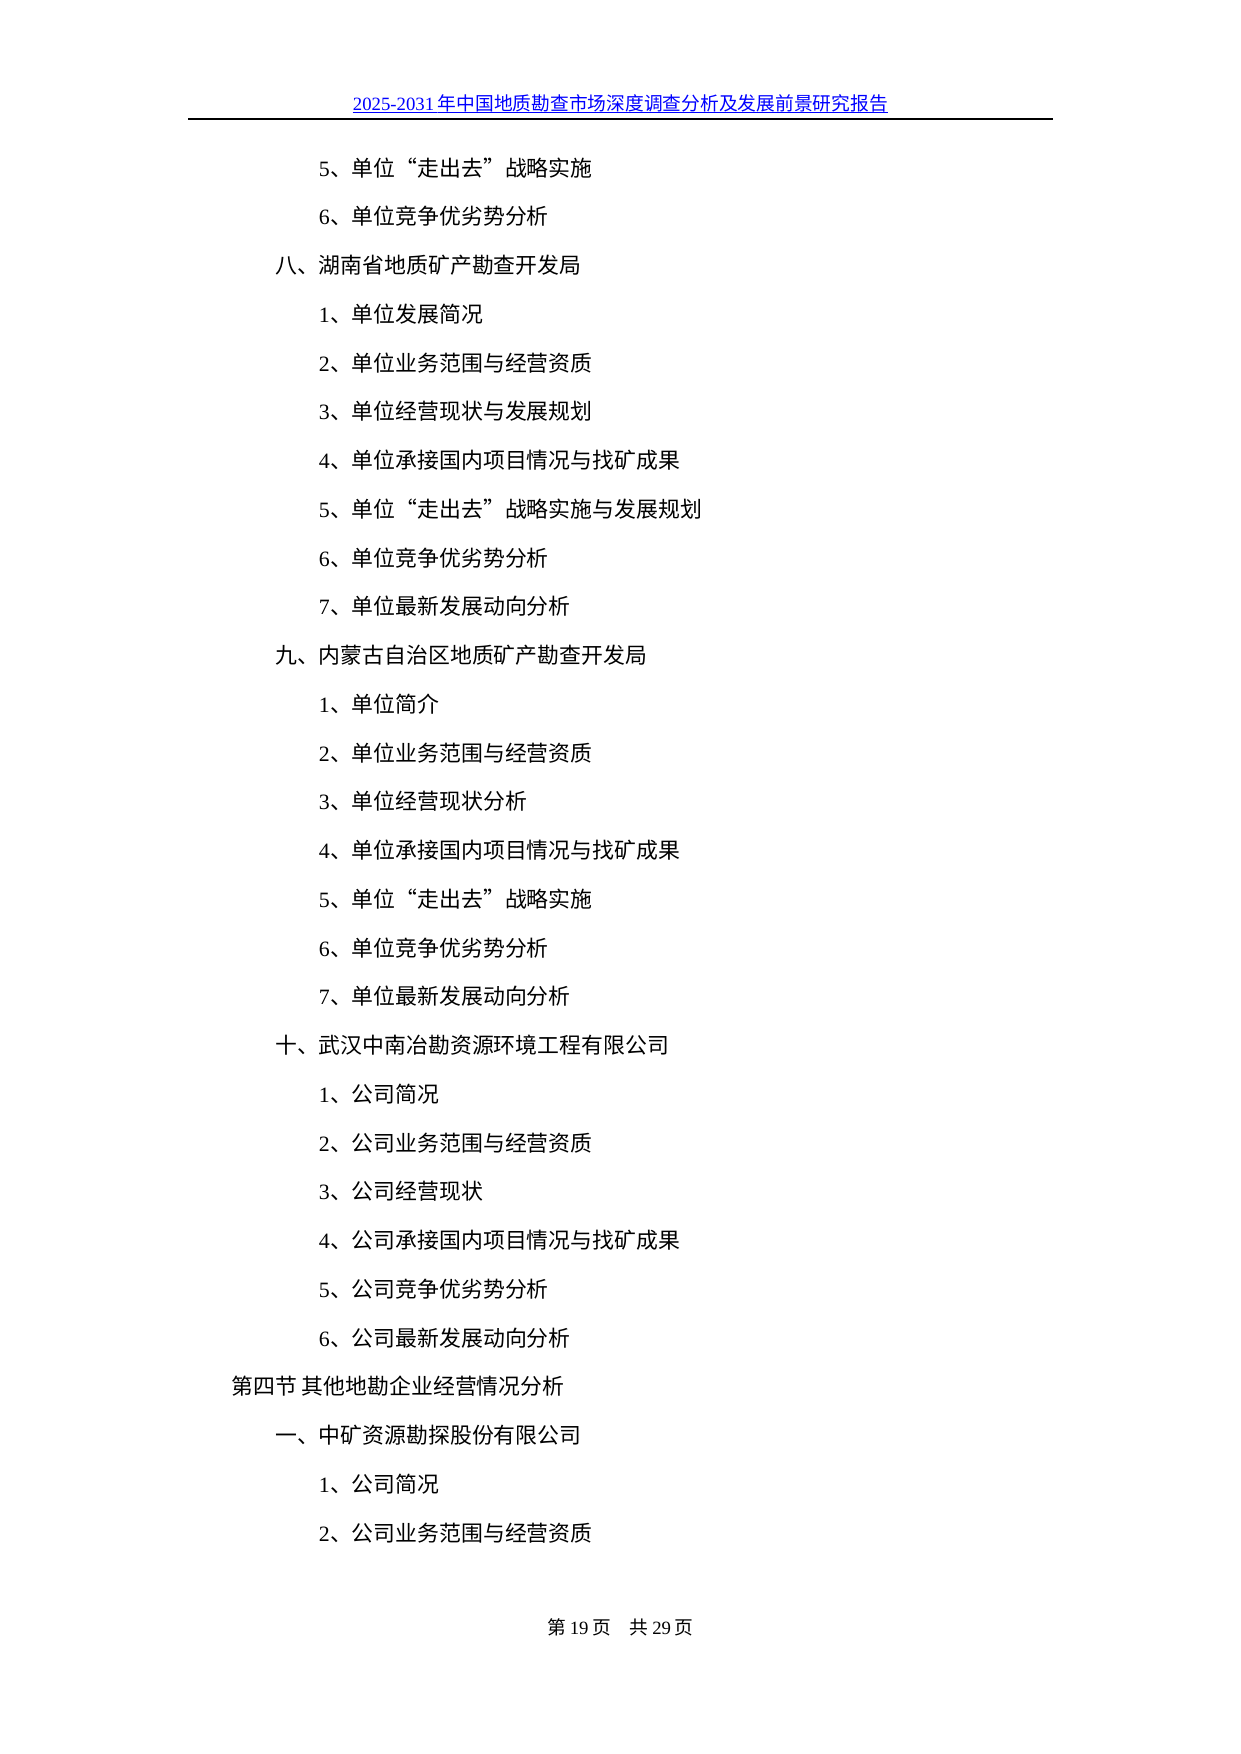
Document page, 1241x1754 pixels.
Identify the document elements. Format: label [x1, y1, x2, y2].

text [187, 150, 1053, 1548]
